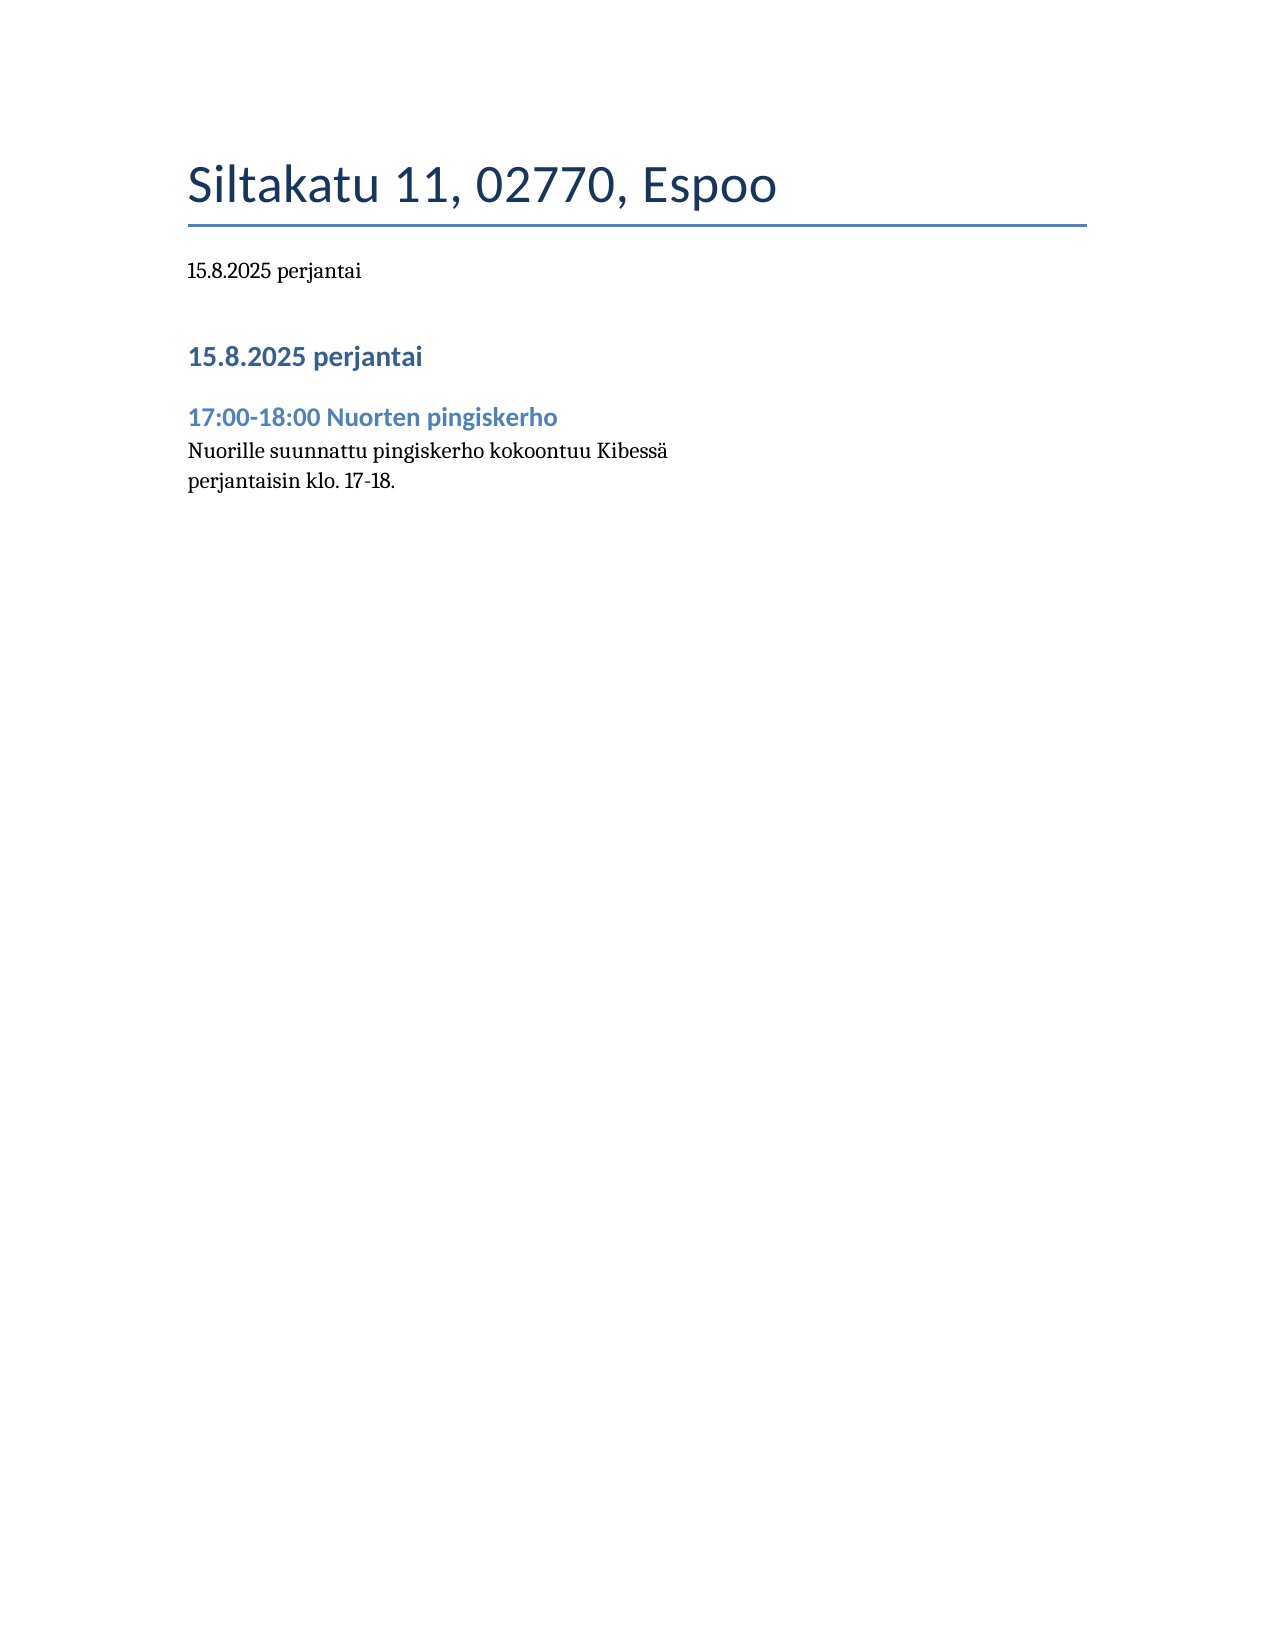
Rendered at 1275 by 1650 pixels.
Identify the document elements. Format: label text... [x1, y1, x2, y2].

subtitle 17:00-18:00 Nuorten pingiskerho [187, 400, 1087, 433]
text Nuorille suunnattu pingiskerho kokoontuu Kibessä perjantaisin klo. 17-18. [187, 438, 1087, 494]
subtitle 15.8.2025 perjantai [187, 338, 1087, 374]
text 15.8.2025 perjantai [187, 258, 1087, 284]
title Siltakatu 11, 02770, Espoo [187, 150, 1087, 227]
